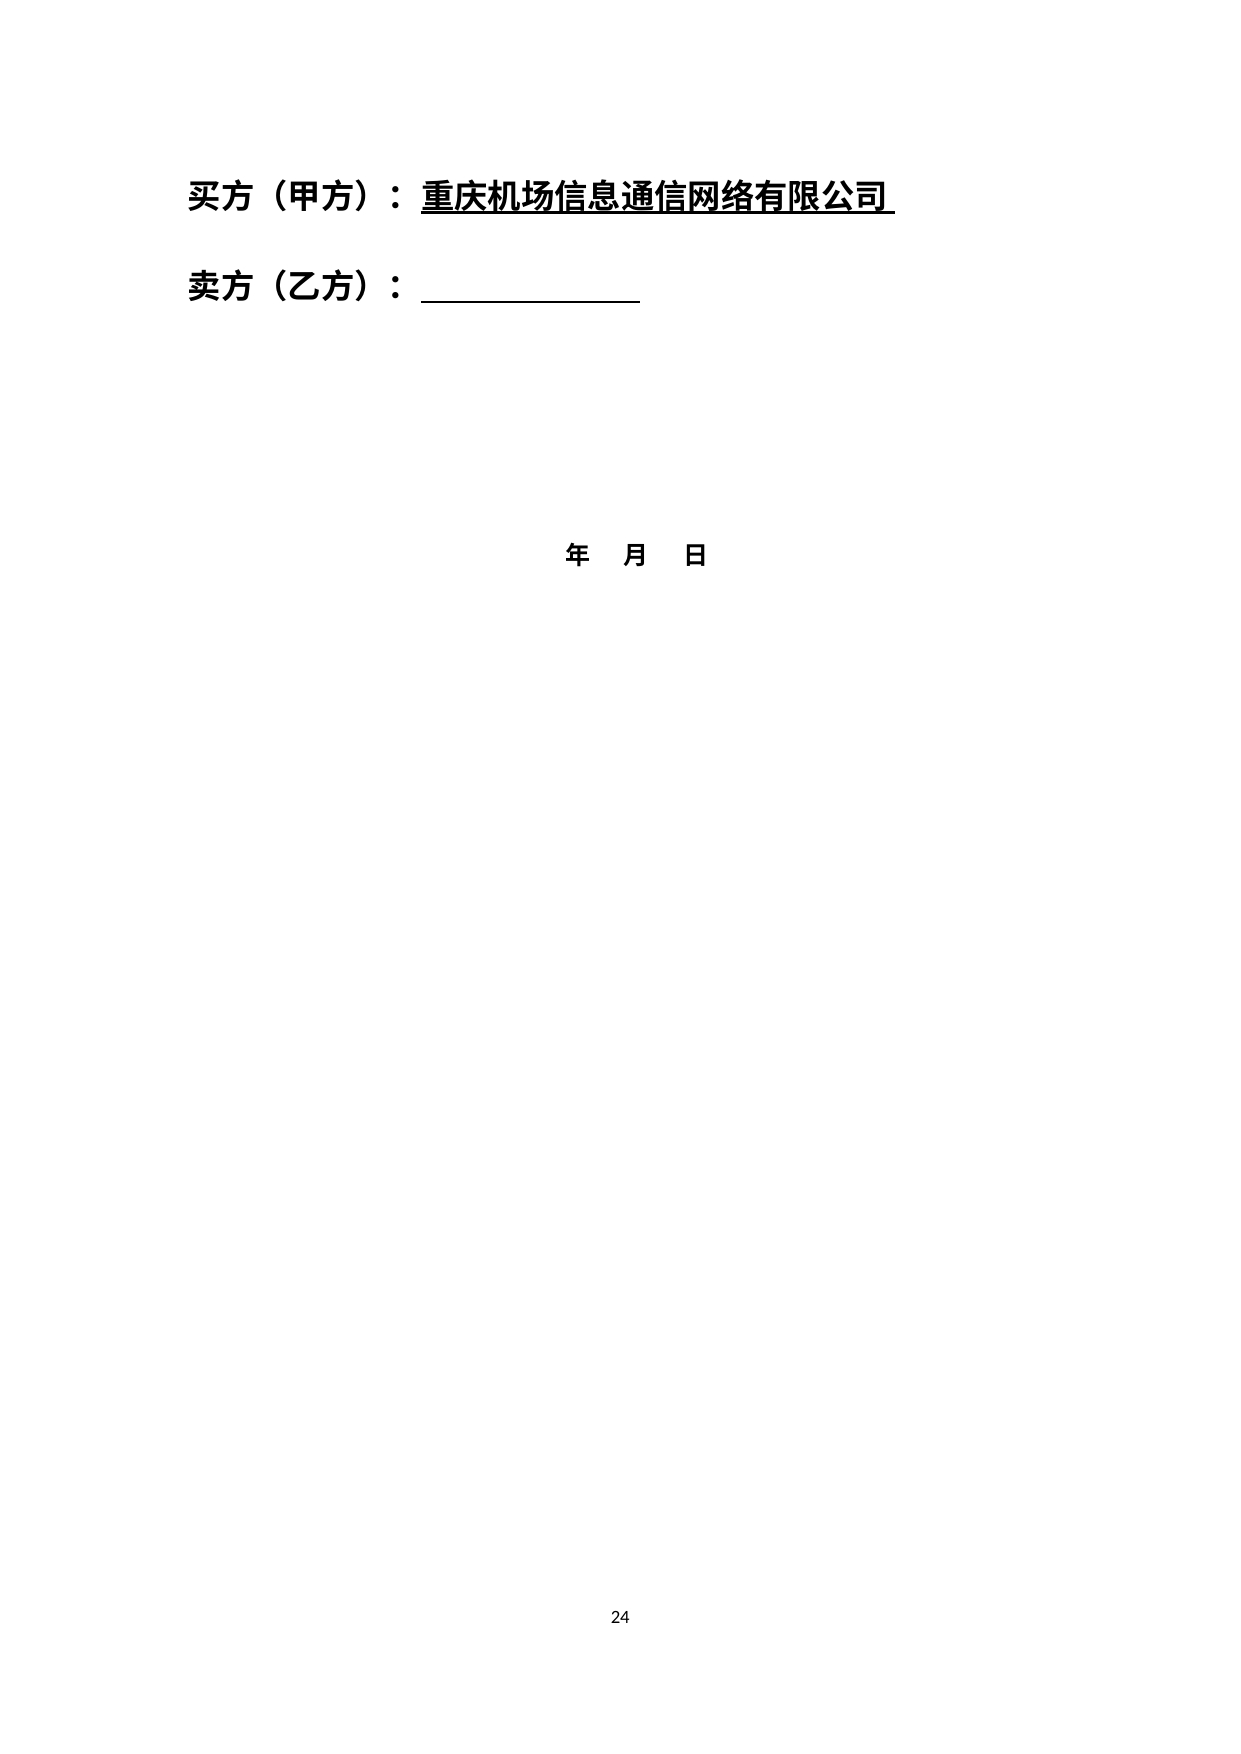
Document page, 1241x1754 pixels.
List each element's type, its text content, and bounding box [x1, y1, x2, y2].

title 卖方（乙方）： [187, 251, 1053, 316]
title 买方（甲方）：重庆机场信息通信网络有限公司 [187, 162, 1053, 227]
text 年 月 日 [187, 521, 1053, 586]
